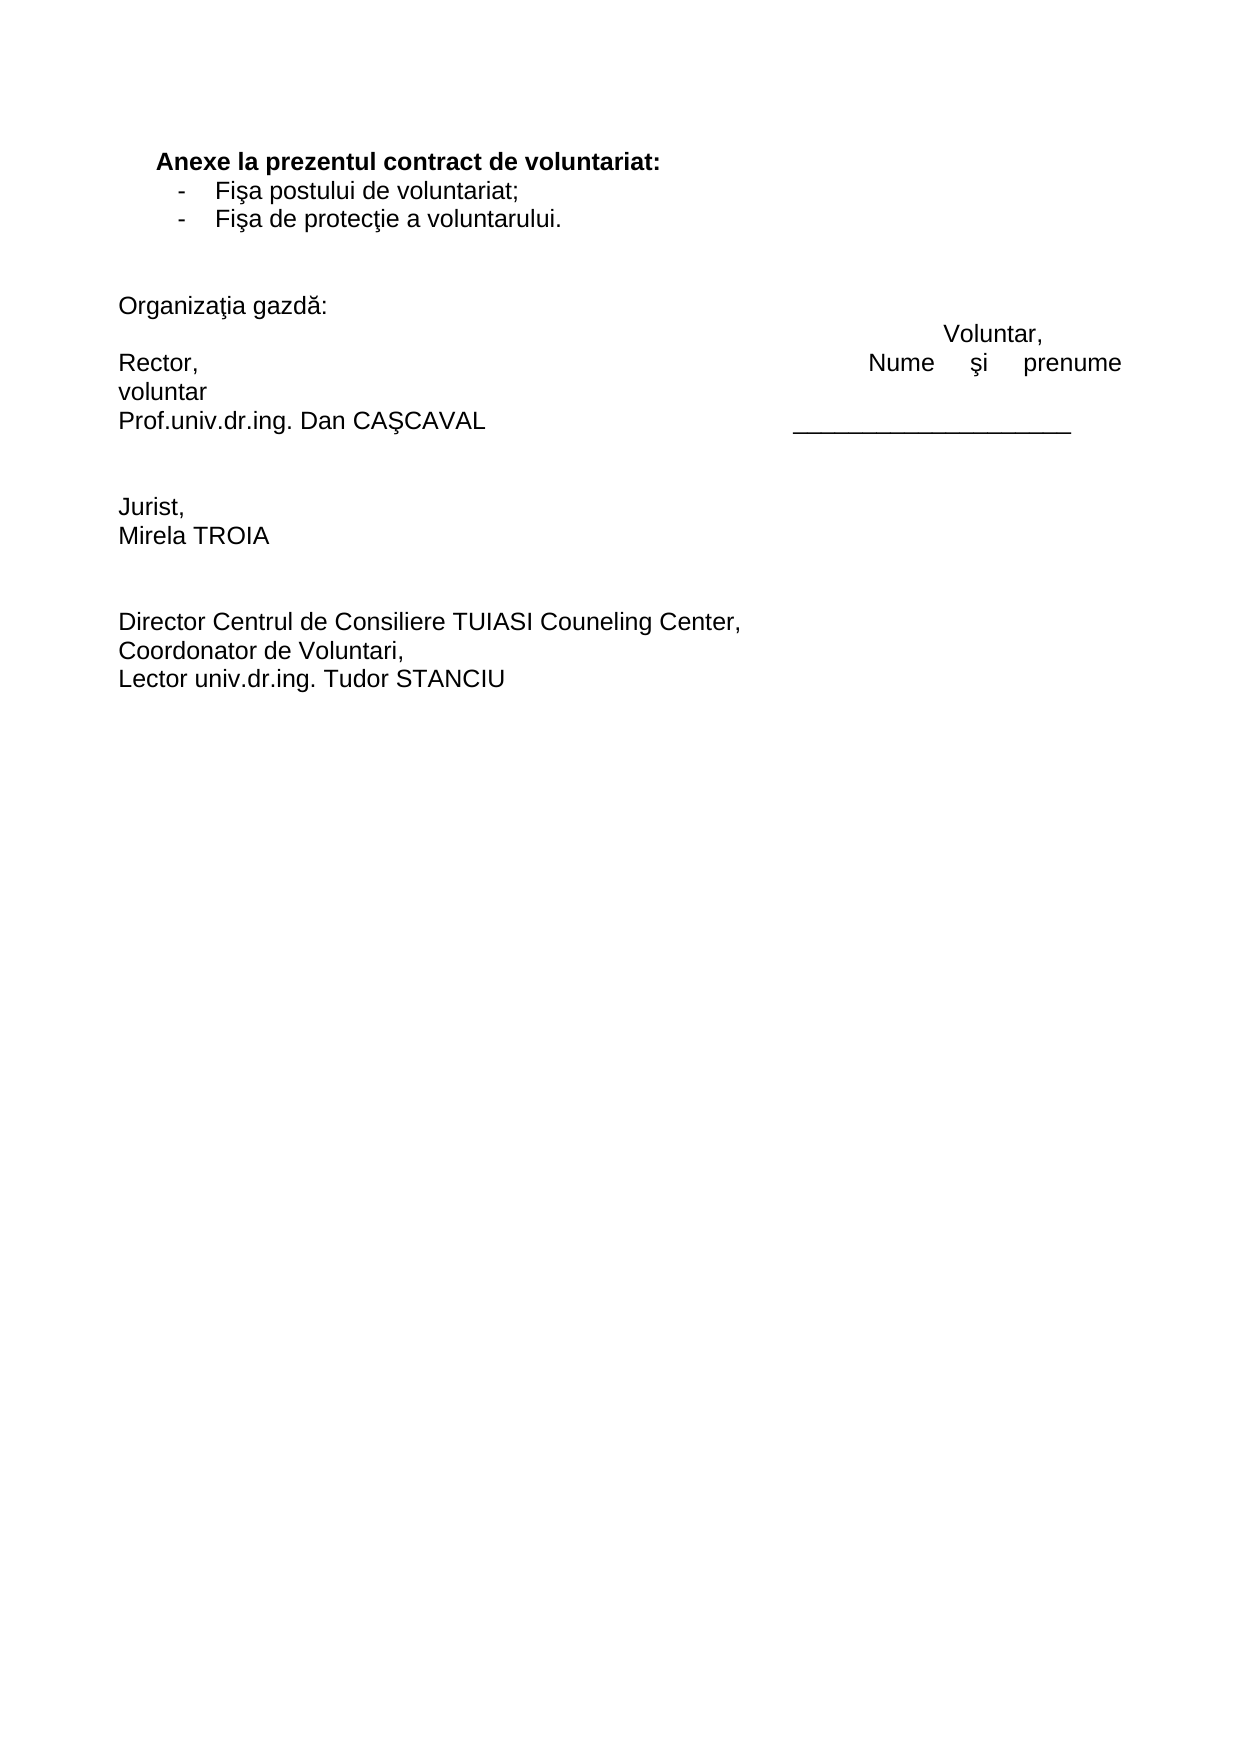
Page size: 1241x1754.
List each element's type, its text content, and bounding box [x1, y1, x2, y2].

list Fişa postului de voluntariat; [177, 176, 1122, 204]
text Organizaţia gazdă: [118, 291, 1122, 319]
text Jurist, [118, 492, 1122, 521]
text Voluntar, [118, 319, 1122, 348]
text Mirela TROIA [118, 521, 1122, 549]
text Lector univ.dr.ing. Tudor STANCIU [118, 664, 1122, 693]
text Prof.univ.dr.ing. Dan CAŞCAVAL ____________________ [118, 406, 1122, 434]
text Anexe la prezentul contract de voluntariat: [156, 147, 1122, 176]
list Fişa de protecţie a voluntarului. [177, 204, 1122, 233]
text Coordonator de Voluntari, [118, 636, 1122, 664]
text Rector, Nume şi prenume voluntar [118, 348, 1122, 406]
text Director Centrul de Consiliere TUIASI Couneling Center, [118, 607, 1122, 636]
